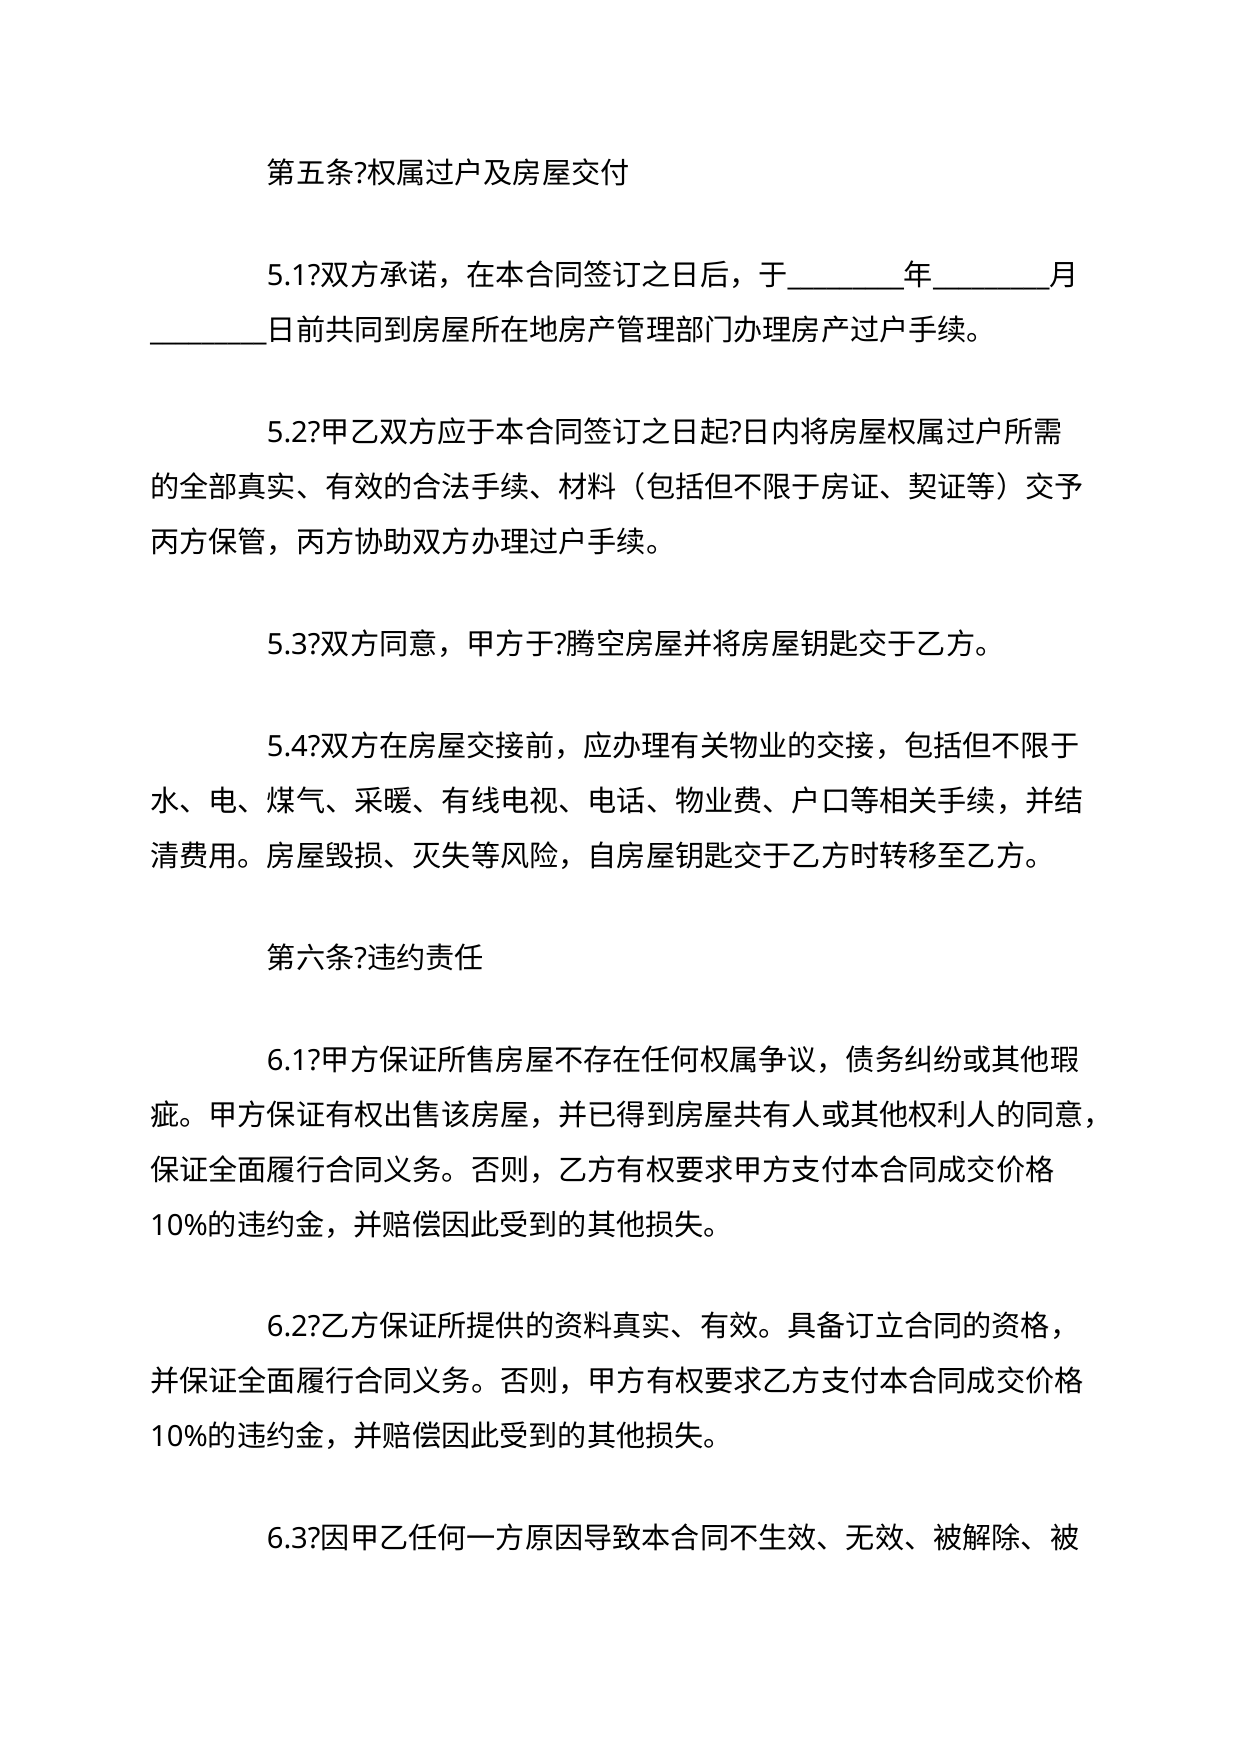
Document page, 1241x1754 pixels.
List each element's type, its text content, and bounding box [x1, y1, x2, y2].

text 5.4?双方在房屋交接前，应办理有关物业的交接，包括但不限于水、电、煤气、采暖、有线电视、电话、物业费、户口等相关手续，并结清费用。房屋毁损、灭失等风险，自房屋钥匙交于乙方时转移至乙方。 [150, 723, 1090, 875]
text 6.2?乙方保证所提供的资料真实、有效。具备订立合同的资格，并保证全面履行合同义务。否则，甲方有权要求乙方支付本合同成交价格10%的违约金，并赔偿因此受到的其他损失。 [150, 1303, 1090, 1455]
text 5.2?甲乙双方应于本合同签订之日起?日内将房屋权属过户所需的全部真实、有效的合法手续、材料（包括但不限于房证、契证等）交予丙方保管，丙方协助双方办理过户手续。 [150, 409, 1090, 561]
text 6.1?甲方保证所售房屋不存在任何权属争议，债务纠纷或其他瑕疵。甲方保证有权出售该房屋，并已得到房屋共有人或其他权利人的同意，保证全面履行合同义务。否则，乙方有权要求甲方支付本合同成交价格10%的违约金，并赔偿因此受到的其他损失。 [150, 1036, 1090, 1243]
text 第五条?权属过户及房屋交付 [150, 150, 1090, 192]
text 5.3?双方同意，甲方于?腾空房屋并将房屋钥匙交于乙方。 [150, 621, 1090, 663]
text 5.1?双方承诺，在本合同签订之日后，于_________年_________月_________日前共同到房屋所在地房产管理部门办理房产过户手续。 [150, 252, 1090, 349]
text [150, 1515, 1090, 1557]
text 第六条?违约责任 [150, 934, 1090, 977]
